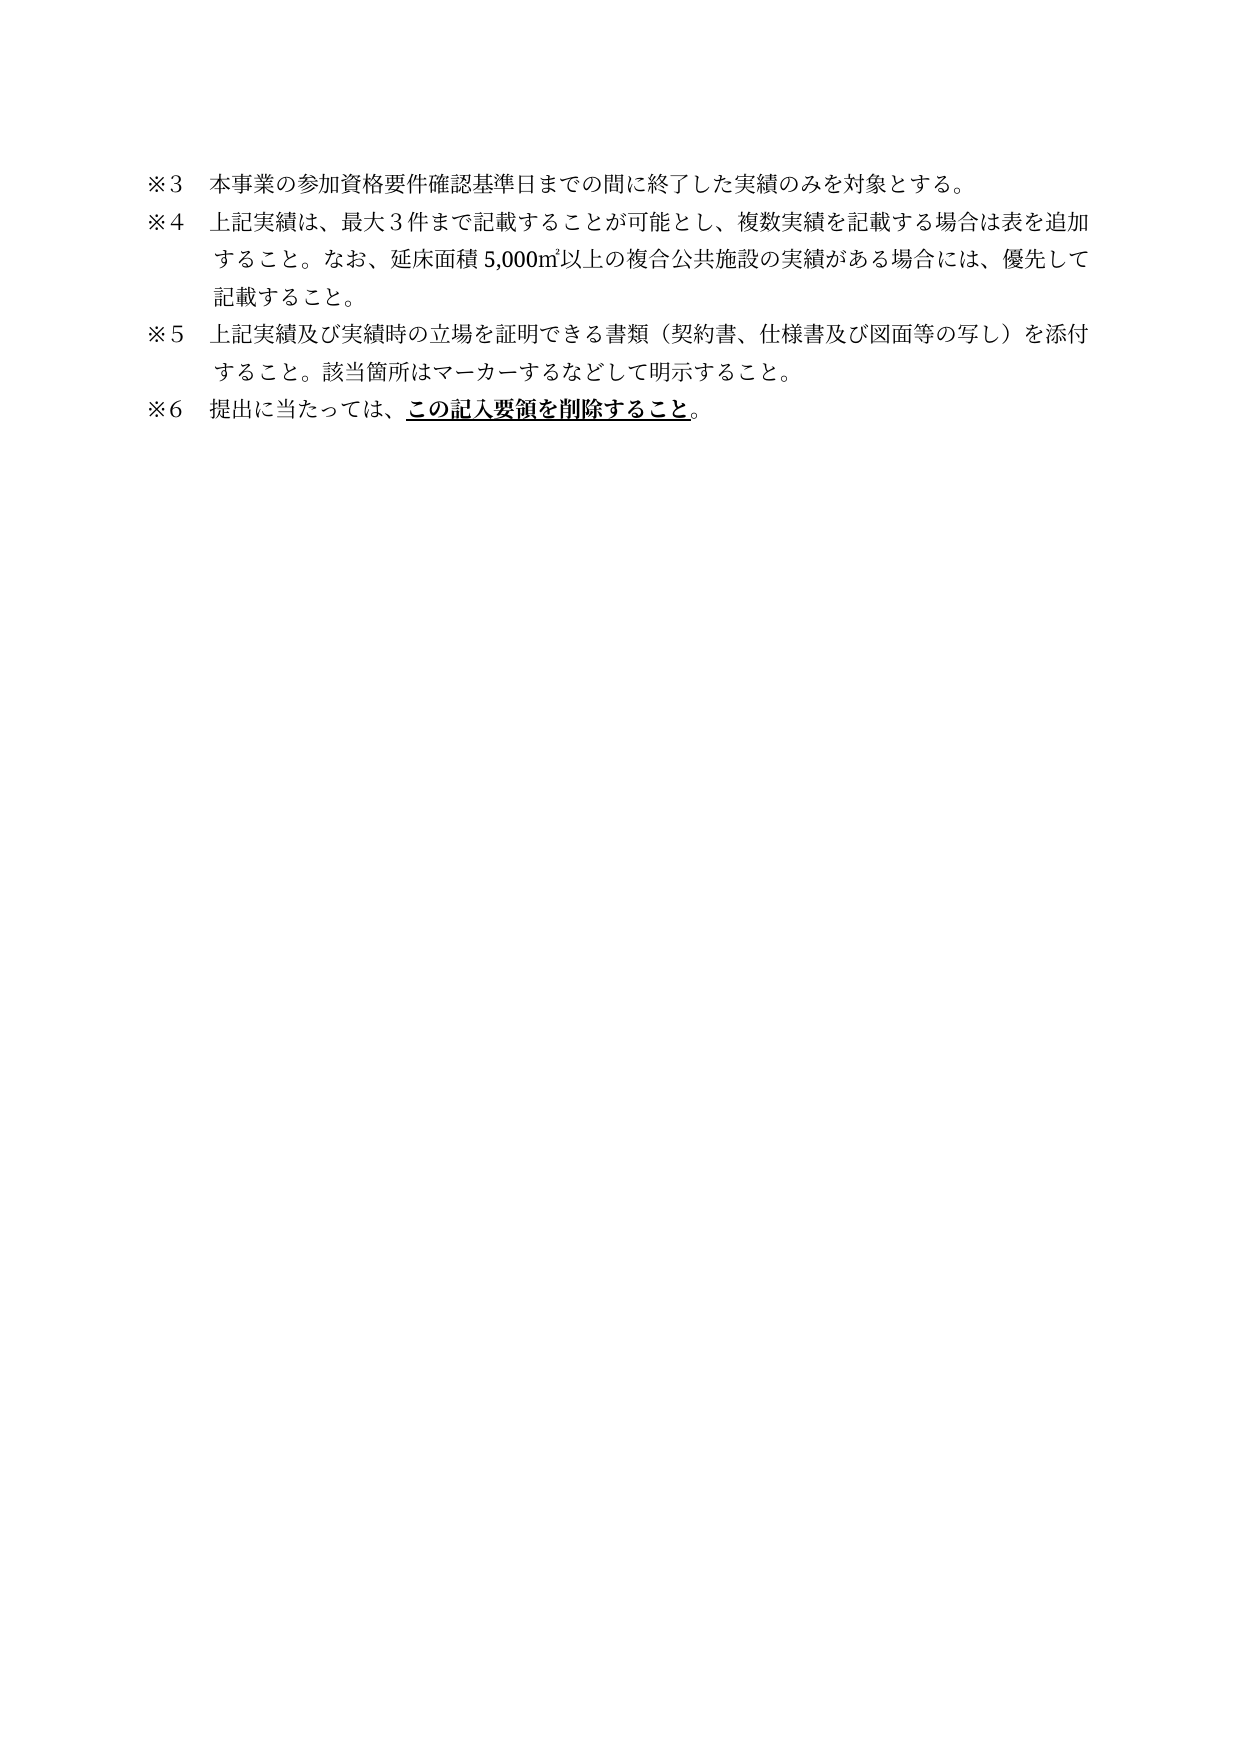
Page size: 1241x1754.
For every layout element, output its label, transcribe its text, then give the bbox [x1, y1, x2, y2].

text ※５ 上記実績及び実績時の立場を証明できる書類（契約書、仕様書及び図面等の写し）を添付すること。該当箇所はマーカーするなどして明示すること。 [148, 314, 1092, 389]
text ※６ 提出に当たっては、この記入要領を削除すること。 [148, 389, 1092, 427]
text ※４ 上記実績は、最大３件まで記載することが可能とし、複数実績を記載する場合は表を追加すること。なお、延床面積5,000㎡以上の複合公共施設の実績がある場合には、優先して記載すること。 [148, 202, 1092, 314]
text ※３ 本事業の参加資格要件確認基準日までの間に終了した実績のみを対象とする。 [148, 164, 1092, 202]
